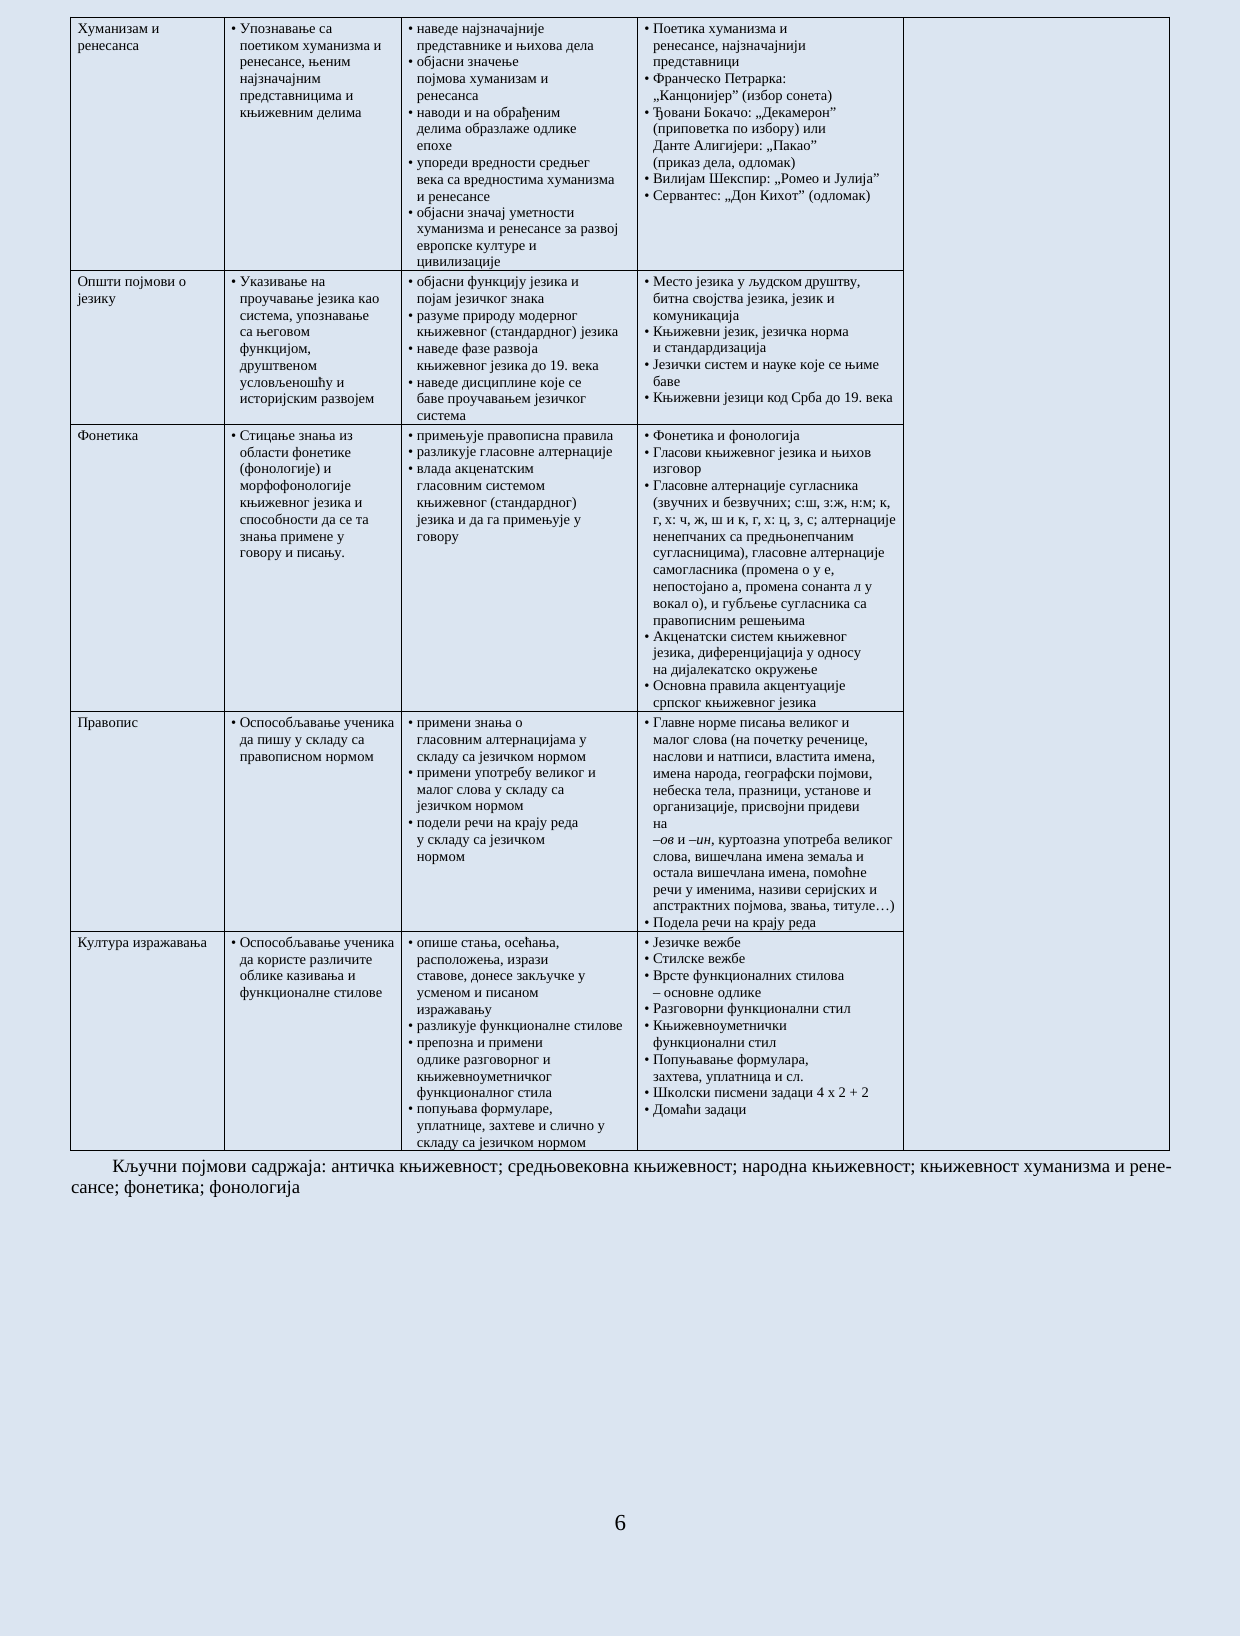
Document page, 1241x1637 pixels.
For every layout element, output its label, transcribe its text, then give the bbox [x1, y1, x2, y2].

table_cell Указивање на проучавање језика као система, упознавање са његовом функцијом, друштвеном условљеношћу и историјским развојем [225, 271, 401, 424]
table_header Поетика хуманизма и ренесансе, најзначајнији представници Франческо Петрарка: „Канцонијер” (избор сонета) Ђовани Бокачо: „Декамерон” (приповетка по избору) или Данте Алигијери: „Пакао” (приказ дела, одломак) Вилијам Шекспир: „Ромео и Јулија” Сервантес: „Дон Кихот” (одломак) [638, 18, 903, 270]
table_cell Место језика у људском друштву, битна својства језика, језик и комуникација Књижевни језик, језичка норма и стандардизација Језички систем и науке које се њиме баве Књижевни језици код Срба до 19. века [638, 271, 903, 424]
table_header [904, 18, 1169, 1150]
table_cell Фонетика [71, 425, 224, 711]
table_cell Фонетика и фонологија Гласови књижевног језика и њихов изговор Гласовне алтернације сугласника (звучних и безвучних; с:ш, з:ж, н:м; к, г, х: ч, ж, ш и к, г, х: ц, з, с; алтернације ненепчаних са предњонепчаним сугласницима), гласовне алтернације самогласника (промена о у е, непостојано а, промена сонанта л у вокал о), и губљење сугласника са правописним решењима Акценатски систем књижевног језика, диференцијација у односу на дијалекатско окружење Основна правила акцентуације српског књижевног језика [638, 425, 903, 711]
table_cell Стицање знања из области фонетике (фонологије) и морфофонологије књижевног језика и способности да се та знања примене у говору и писању. [225, 425, 401, 711]
table_cell Главне норме писања великог и малог слова (на почетку реченице, наслови и натписи, властита имена, имена народа, географски појмови, небеска тела, празници, установе и организације, присвојни придеви на –ов и –ин, куртоазна употреба великог слова, вишечлана имена земаља и остала вишечлана имена, помоћне речи у именима, називи серијских и апстрактних појмова, звања, титуле…) Подела речи на крају реда [638, 712, 903, 931]
table_cell Општи појмови о језику [71, 271, 224, 424]
text Кључни појмови садржаја: античка књижевност; средњовековна књижевност; народна књижевност; књижевност хуманизма и рене- сансе; фонетика; фонологија [71, 1156, 1182, 1197]
table_header Упознавање са поетиком хуманизма и ренесансе, њеним најзначајним представницима и књижевним делима [225, 18, 401, 270]
table_cell Оспособљавање ученика да користе различите облике казивања и функционалне стилове [225, 932, 401, 1150]
table_header Хуманизам и ренесанса [71, 18, 224, 270]
table_cell Правопис [71, 712, 224, 931]
table_cell објасни функцију језика и појам језичког знака разуме природу модерног књижевног (стандардног) језика наведе фазе развоја књижевног језика до 19. века наведе дисциплине које се баве проучавањем језичког система [402, 271, 637, 424]
table_cell примени знања о гласовним алтернацијама у складу са језичком нормом примени употребу великог и малог слова у складу са језичком нормом подели речи на крају реда у складу са језичком нормом [402, 712, 637, 931]
table_cell Култура изражавања [71, 932, 224, 1150]
table_header наведе најзначајније представнике и њихова дела објасни значење појмова хуманизам и ренесанса наводи и на обрађеним делима образлаже одлике епохе упореди вредности средњег века са вредностима хуманизма и ренесансе објасни значај уметности хуманизма и ренесансе за развој европске културе и цивилизације [402, 18, 637, 270]
table_cell Оспособљавање ученика да пишу у складу са правописном нормом [225, 712, 401, 931]
table_cell опише стања, осећања, расположења, изрази ставове, донесе закључке у усменом и писаном изражавању разликује функционалне стилове препозна и примени одлике разговорног и књижевноуметничког функционалног стила попуњава формуларе, уплатнице, захтеве и слично у складу са језичком нормом [402, 932, 637, 1150]
table_cell примењује правописна правила разликује гласовне алтернације влада акценатским гласовним системом књижевног (стандардног) језика и да га примењује у говору [402, 425, 637, 711]
table_cell Језичке вежбе Стилске вежбе Врсте функционалних стилова – основне одлике Разговорни функционални стил Књижевноуметнички функционални стил Попуњавање формулара, захтева, уплатница и сл. Школски писмени задаци 4 х 2 + 2 Домаћи задаци [638, 932, 903, 1150]
